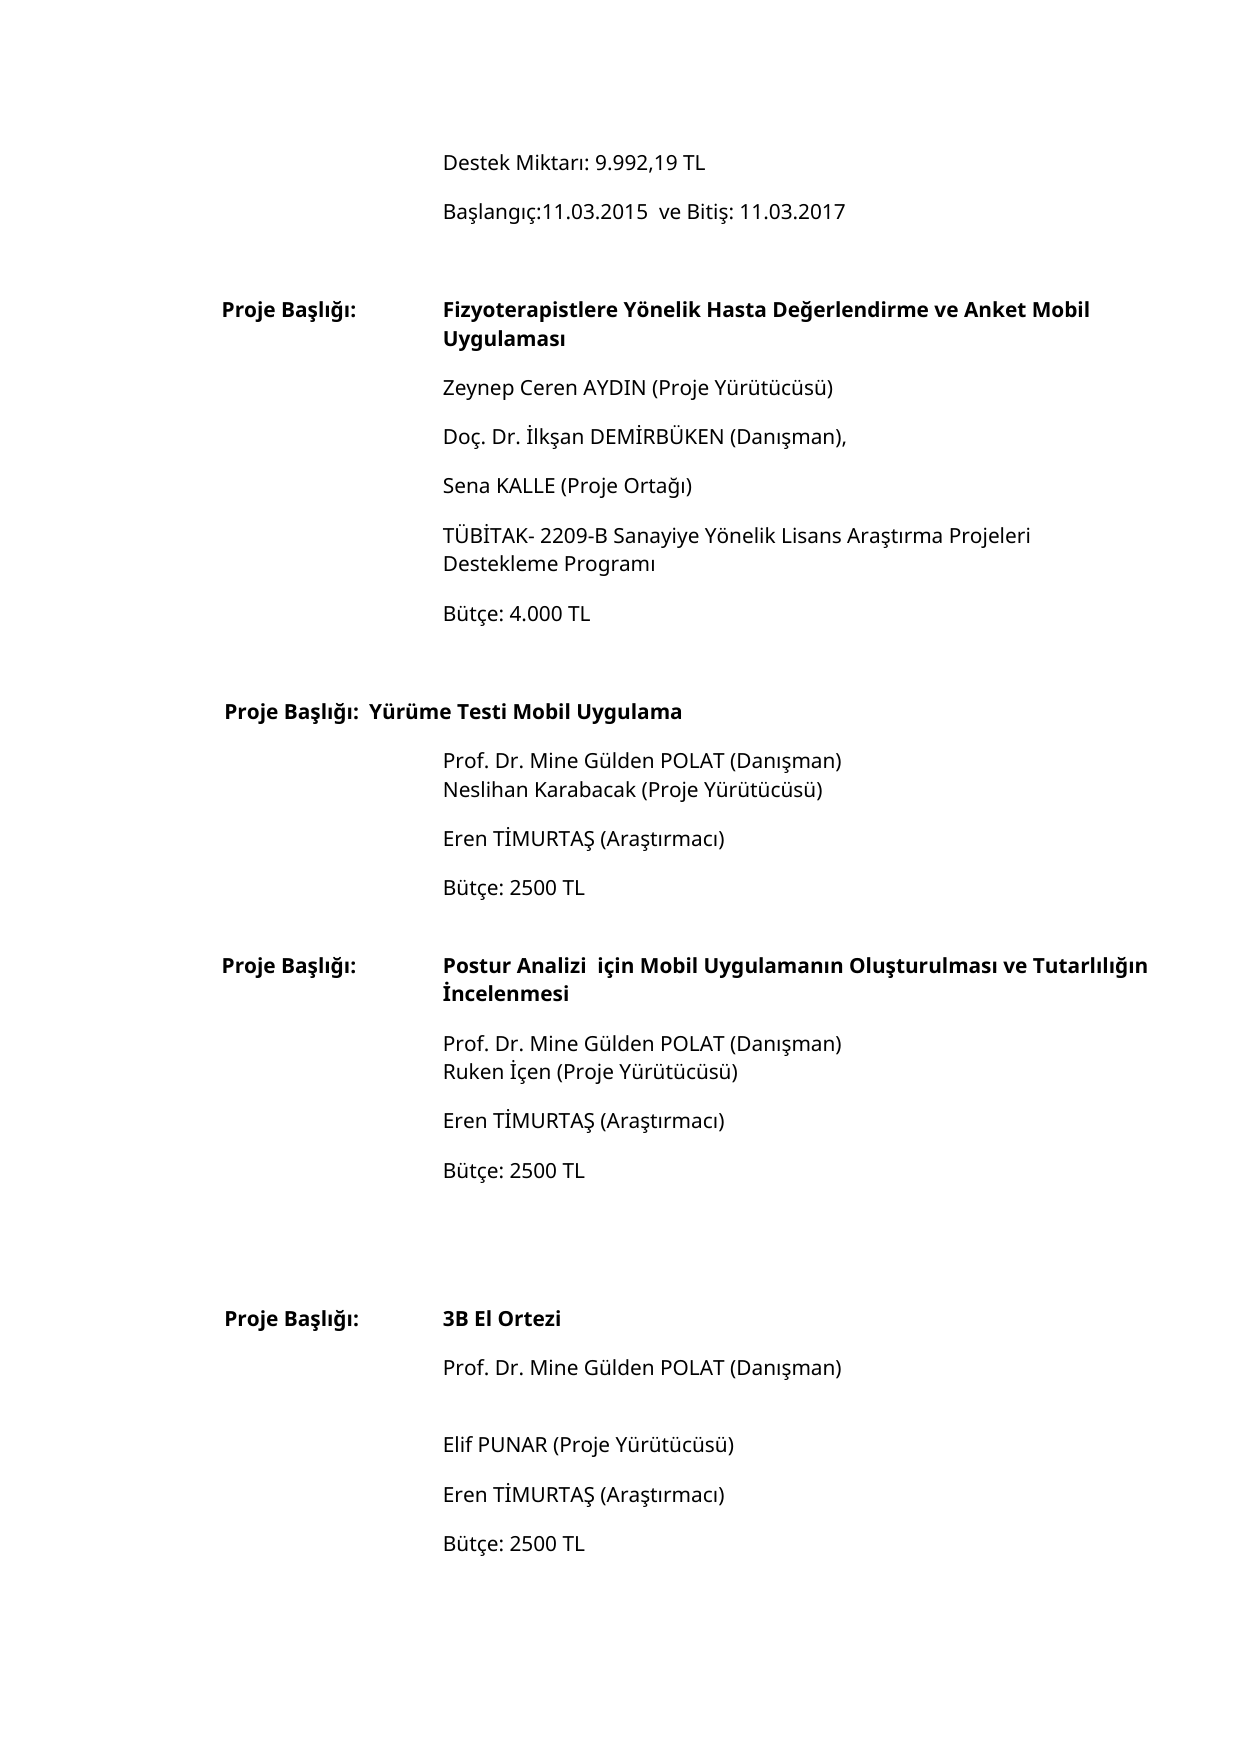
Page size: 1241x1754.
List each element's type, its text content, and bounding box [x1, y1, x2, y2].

text Ruken İçen (Proje Yürütücüsü) [369, 1057, 1152, 1086]
text Eren TİMURTAŞ (Araştırmacı) [369, 1107, 1152, 1135]
text Bütçe: 2500 TL [369, 1529, 1152, 1558]
text Proje Başlığı: Yürüme Testi Mobil Uygulama [224, 697, 1152, 726]
text Başlangıç:11.03.2015 ve Bitiş: 11.03.2017 [443, 197, 1152, 225]
text Proje Başlığı: Fizyoterapistlere Yönelik Hasta Değerlendirme ve Anket Mobil Uygulaması [221, 295, 1152, 352]
text Neslihan Karabacak (Proje Yürütücüsü) [369, 775, 1152, 803]
text TÜBİTAK- 2209-B Sanayiye Yönelik Lisans Araştırma Projeleri Destekleme Programı [443, 521, 1152, 578]
text Zeynep Ceren AYDIN (Proje Yürütücüsü) [369, 373, 1152, 402]
text Bütçe: 4.000 TL [369, 599, 1152, 627]
text Bütçe: 2500 TL [369, 873, 1152, 902]
text Prof. Dr. Mine Gülden POLAT (Danışman) [369, 746, 1152, 775]
text Destek Miktarı: 9.992,19 TL [443, 148, 1152, 176]
text Sena KALLE (Proje Ortağı) [369, 472, 1152, 500]
text Prof. Dr. Mine Gülden POLAT (Danışman) [369, 1029, 1152, 1057]
text Proje Başlığı: Postur Analizi için Mobil Uygulamanın Oluşturulması ve Tutarlılığın İncelenmesi [221, 951, 1152, 1008]
text Doç. Dr. İlkşan DEMİRBÜKEN (Danışman), [369, 422, 1152, 451]
text Proje Başlığı: 3B El Ortezi [224, 1304, 1152, 1332]
text Prof. Dr. Mine Gülden POLAT (Danışman) [369, 1353, 1152, 1381]
text Bütçe: 2500 TL [369, 1156, 1152, 1184]
text Eren TİMURTAŞ (Araştırmacı) [369, 1480, 1152, 1508]
text Eren TİMURTAŞ (Araştırmacı) [369, 824, 1152, 853]
text Elif PUNAR (Proje Yürütücüsü) [369, 1431, 1152, 1459]
